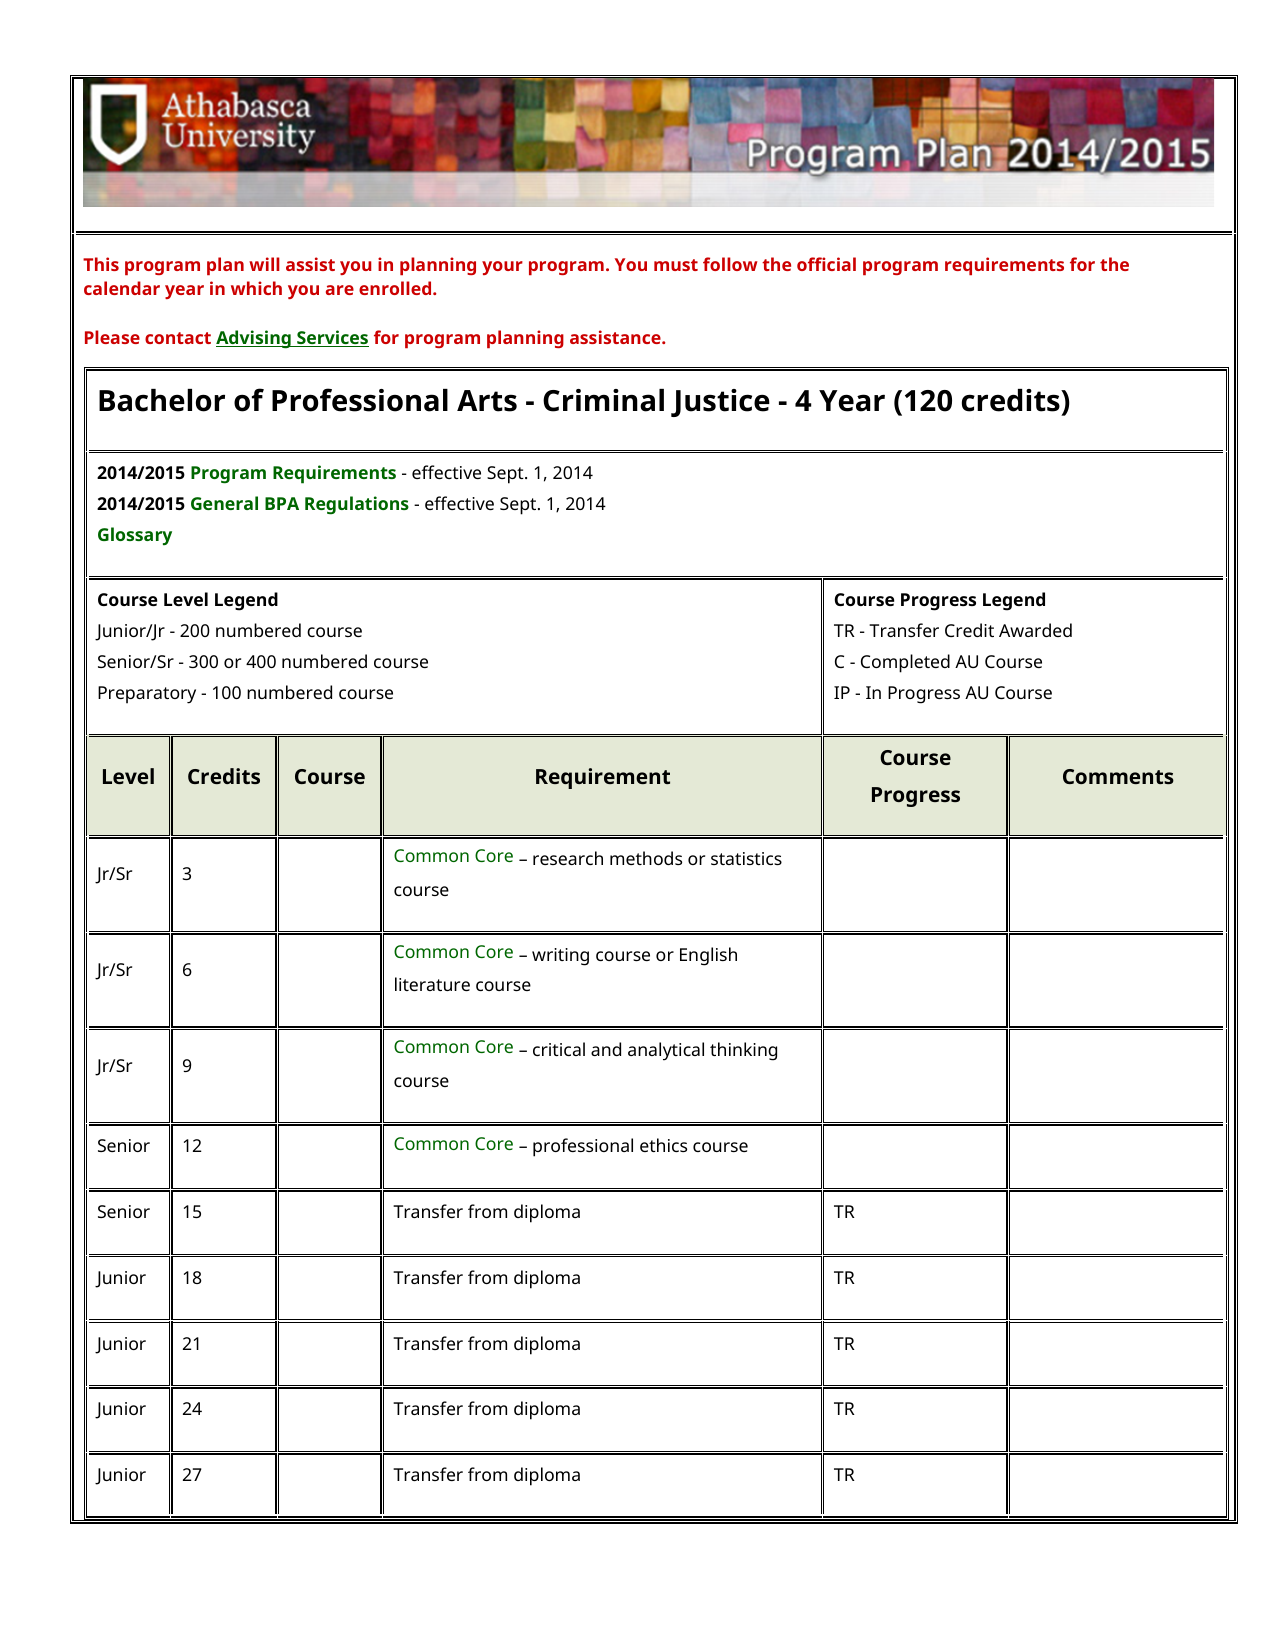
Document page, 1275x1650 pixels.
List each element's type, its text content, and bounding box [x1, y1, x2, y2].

picture [83, 78, 1215, 207]
table_header [74, 79, 1234, 231]
